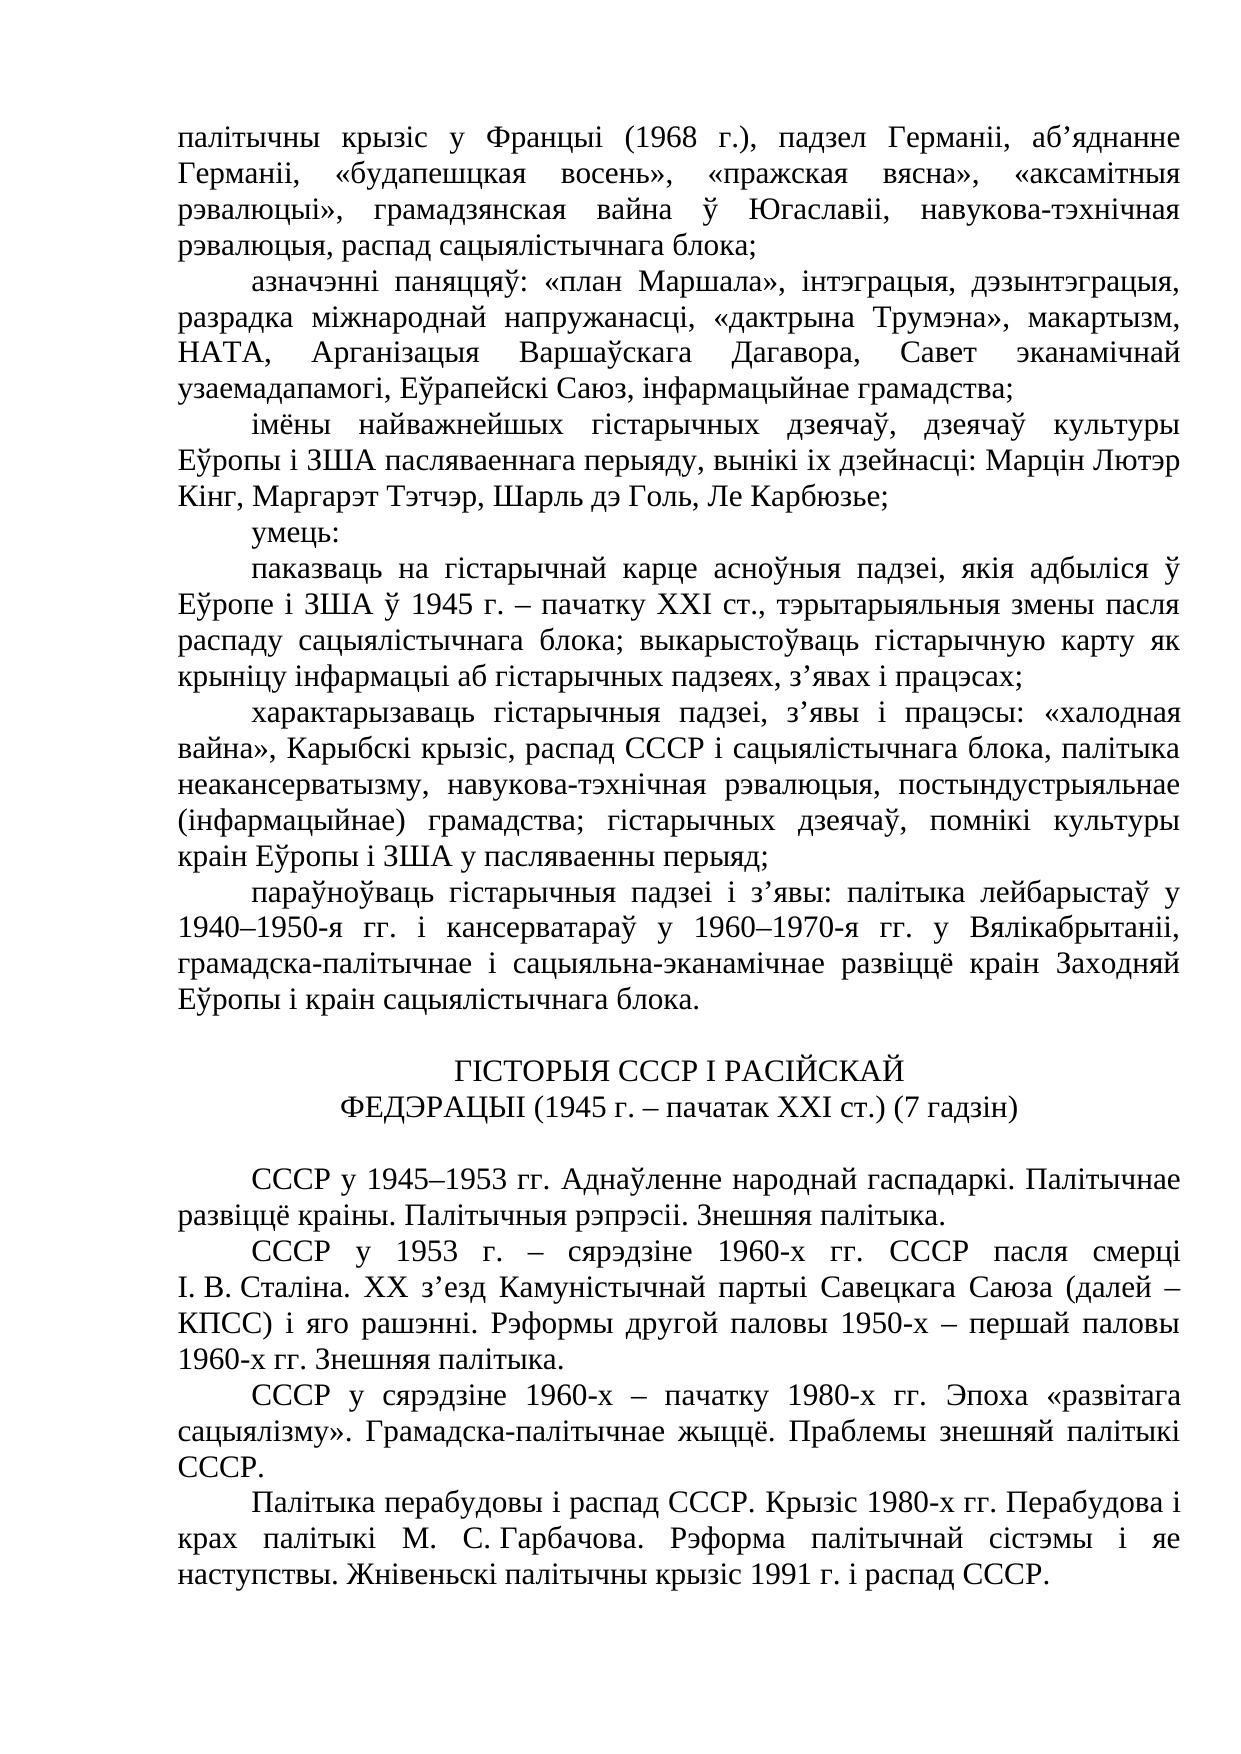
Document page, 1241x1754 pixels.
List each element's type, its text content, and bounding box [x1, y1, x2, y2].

text СССР у сярэдзіне 1960-х – пачатку 1980-х гг. Эпоха «развітага сацыялізму». Грамадска-палітычнае жыццё. Праблемы знешняй палітыкі СССР. [177, 1376, 1181, 1484]
text СССР у 1945–1953 гг. Аднаўленне народнай гаспадаркі. Палітычнае развіццё краіны. Палітычныя рэпрэсіі. Знешняя палітыка. [177, 1160, 1181, 1232]
text характарызаваць гістарычныя падзеі, з’явы і працэсы: «халодная вайна», Карыбскі крызіс, распад СССР і сацыялістычнага блока, палітыка неакансерватызму, навукова-тэхнічная рэвалюцыя, постындустрыяльнае (інфармацыйнае) грамадства; гістарычных дзеячаў, помнікі культуры краін Еўропы і ЗША у пасляваенны перыяд; [177, 693, 1181, 873]
text СССР у 1953 г. – сярэдзіне 1960-х гг. СССР пасля смерці І. В. Сталіна. ХХ з’езд Камуністычнай партыі Савецкага Саюза (далей – КПСС) і яго рашэнні. Рэформы другой паловы 1950-х – першай паловы 1960-х гг. Знешняя палітыка. [177, 1232, 1181, 1376]
text ГІСТОРЫЯ СССР І РАСІЙСКАЙ [177, 1052, 1181, 1088]
text Палітыка перабудовы і распад СССР. Крызіс 1980-х гг. Перабудова і крах палітыкі М. С. Гарбачова. Рэформа палітычнай сістэмы і яе наступствы. Жнівеньскі палітычны крызіс 1991 г. і распад СССР. [177, 1484, 1181, 1592]
text імёны найважнейшых гістарычных дзеячаў, дзеячаў культуры Еўропы і ЗША пасляваеннага перыяду, вынікі іх дзейнасці: Марцін Лютэр Кінг, Маргарэт Тэтчэр, Шарль дэ Голь, Ле Карбюзье; [177, 406, 1181, 513]
text ФЕДЭРАЦЫІ (1945 г. – пачатак XXI ст.) (7 гадзін) [177, 1088, 1181, 1124]
text азначэнні паняццяў: «план Маршала», інтэграцыя, дэзынтэграцыя, разрадка міжнароднай напружанасці, «дактрына Трумэна», макартызм, НАТА, Арганізацыя Варшаўскага Дагавора, Савет эканамічнай узаемадапамогі, Еўрапейскі Саюз, інфармацыйнае грамадства; [177, 262, 1181, 406]
text параўноўваць гістарычныя падзеі і з’явы: палітыка лейбарыстаў у 1940–1950-я гг. і кансерватараў у 1960–1970-я гг. у Вялікабрытаніі, грамадска-палітычнае і сацыяльна-эканамічнае развіццё краін Заходняй Еўропы і краін сацыялістычнага блока. [177, 873, 1181, 1017]
text паказваць на гістарычнай карце асноўныя падзеі, якія адбыліся ў Еўропе і ЗША ў 1945 г. – пачатку XXI ст., тэрытарыяльныя змены пасля распаду сацыялістычнага блока; выкарыстоўваць гістарычную карту як крыніцу інфармацыі аб гістарычных падзеях, з’явах і працэсах; [177, 549, 1181, 693]
text умець: [177, 513, 1181, 549]
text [177, 118, 1181, 262]
